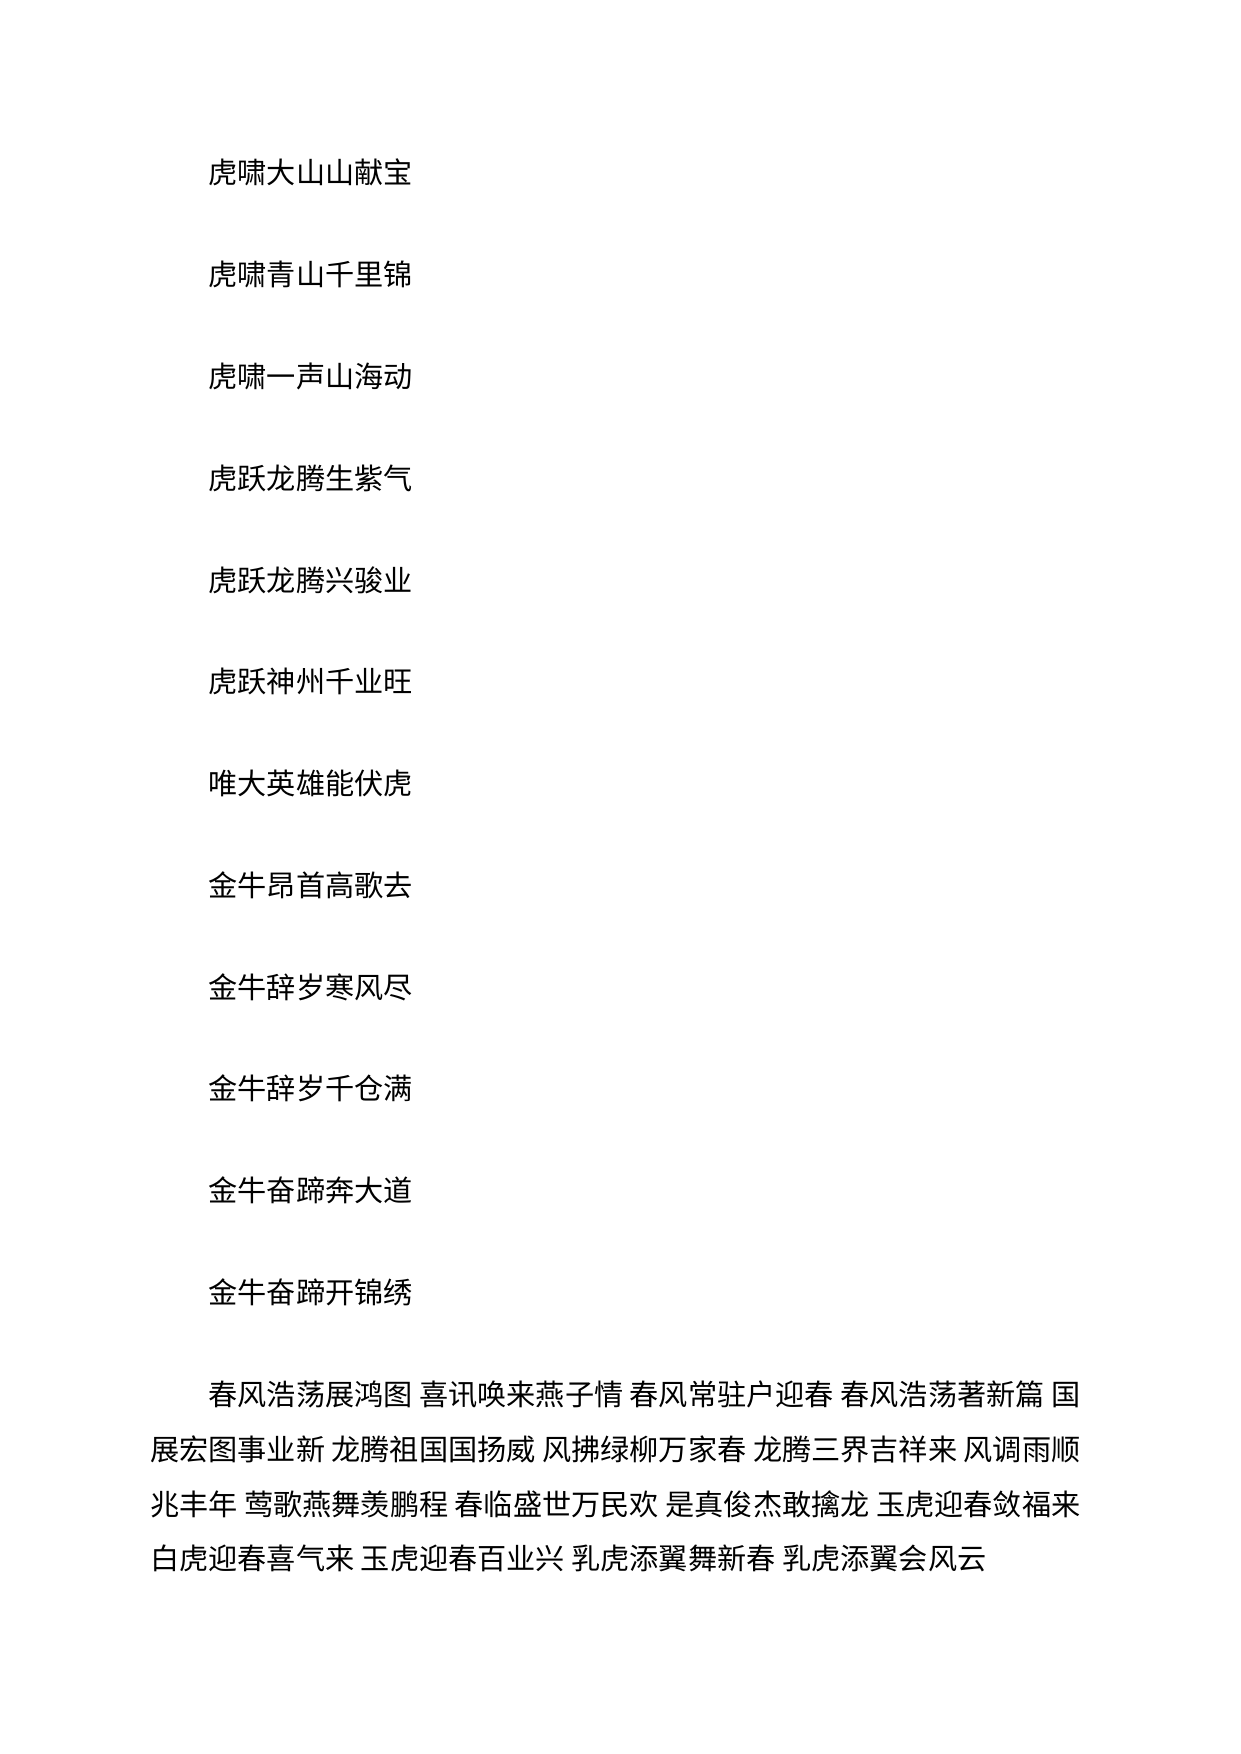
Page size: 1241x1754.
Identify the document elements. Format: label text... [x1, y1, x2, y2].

text 虎跃龙腾兴骏业 [150, 557, 1090, 599]
text 金牛奋蹄开锦绣 [150, 1269, 1090, 1312]
text 金牛昂首高歌去 [150, 862, 1090, 905]
text 金牛奋蹄奔大道 [150, 1168, 1090, 1210]
text 春风浩荡展鸿图 喜讯唤来燕子情 春风常驻户迎春 春风浩荡著新篇 国展宏图事业新 龙腾祖国国扬威 风拂绿柳万家春 龙腾三界吉祥来 风调雨顺兆丰年 莺歌燕舞羡鹏程 春临盛世万民欢 是真俊杰敢擒龙 玉虎迎春敛福来 白虎迎春喜气来 玉虎迎春百业兴 乳虎添翼舞新春 乳虎添翼会风云 [150, 1371, 1090, 1578]
text 虎跃神州千业旺 [150, 659, 1090, 701]
text 金牛辞岁寒风尽 [150, 964, 1090, 1006]
text 虎跃龙腾生紫气 [150, 455, 1090, 498]
text 唯大英雄能伏虎 [150, 761, 1090, 803]
text 虎啸一声山海动 [150, 353, 1090, 396]
text 金牛辞岁千仓满 [150, 1066, 1090, 1108]
text 虎啸青山千里锦 [150, 252, 1090, 294]
text 虎啸大山山献宝 [150, 150, 1090, 192]
